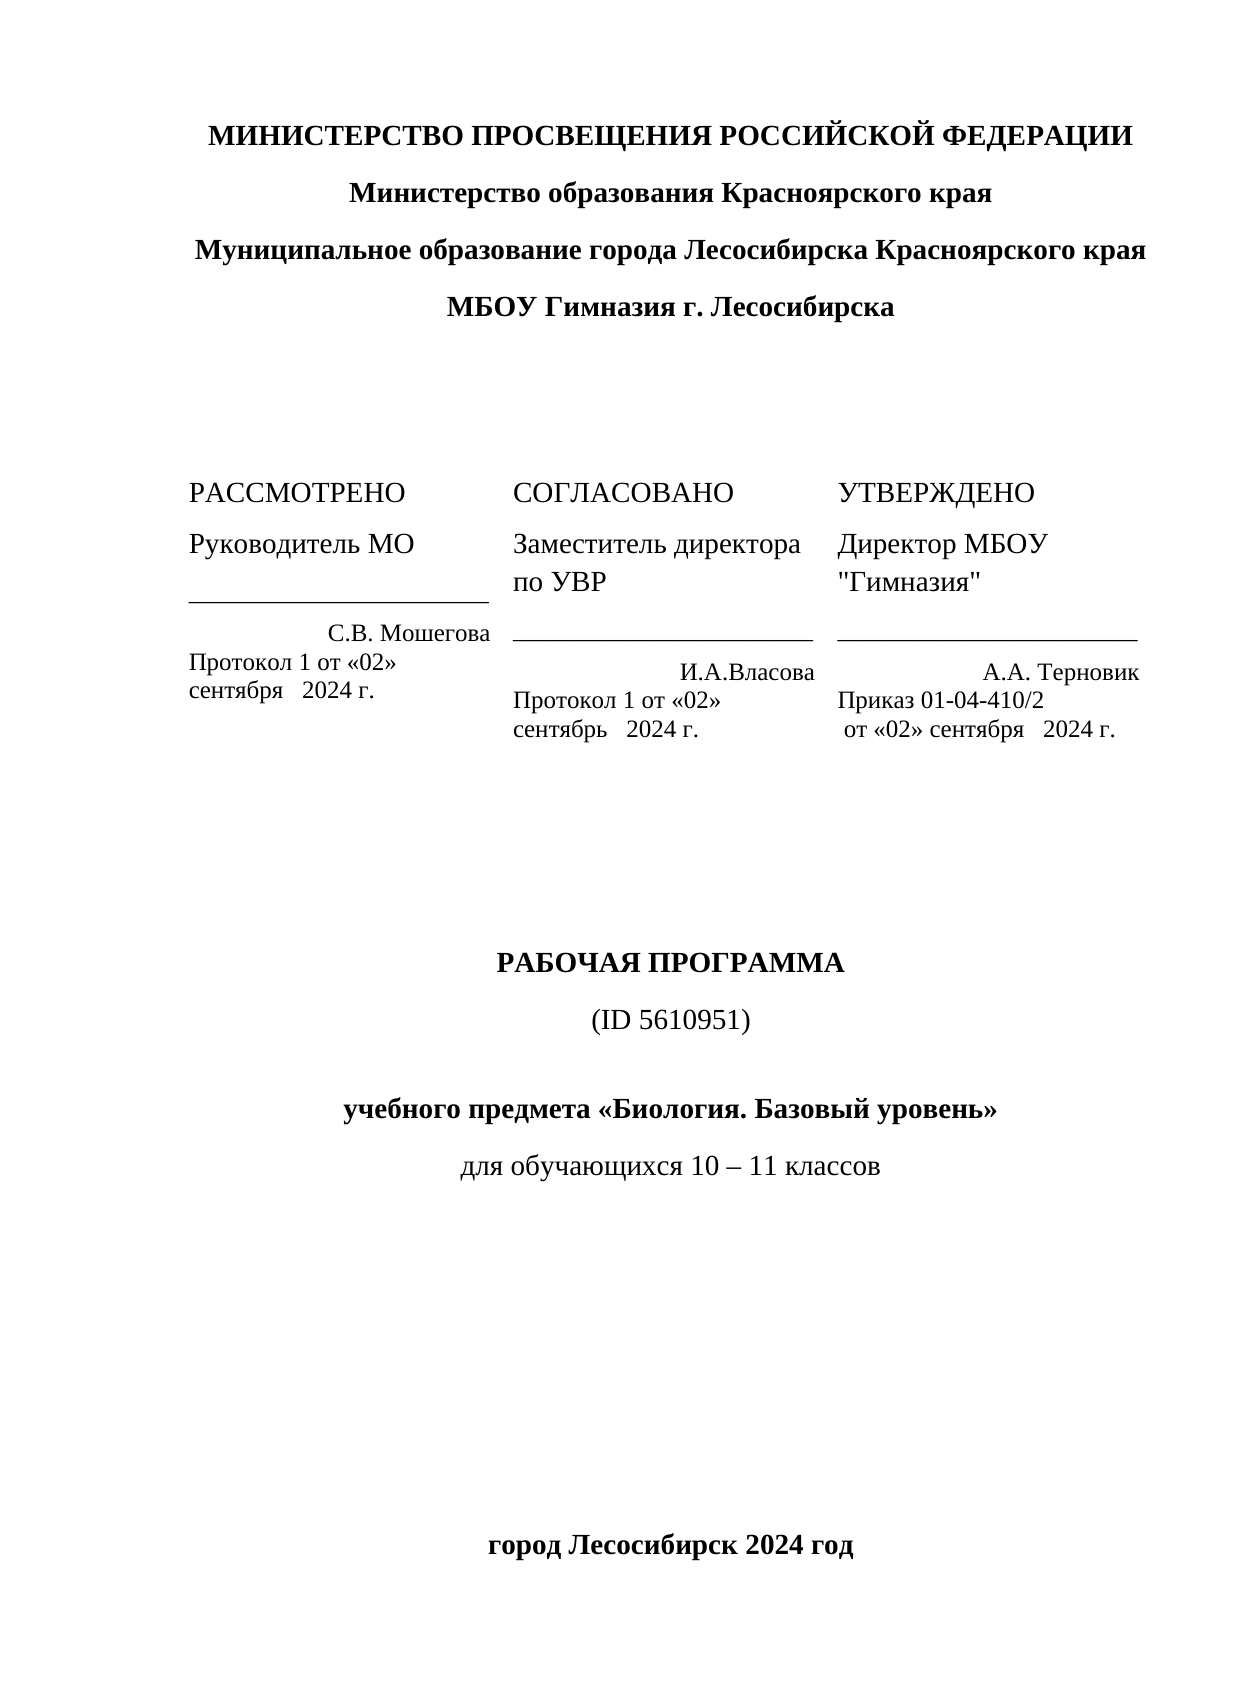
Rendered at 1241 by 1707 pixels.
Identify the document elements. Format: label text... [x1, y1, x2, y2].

text РАБОЧАЯ ПРОГРАММА [190, 945, 1152, 979]
text город Лесосибирск 2024 год [190, 1527, 1152, 1561]
text (ID 5610951) [190, 1002, 1152, 1036]
text учебного предмета «Биология. Базовый уровень» [190, 1091, 1152, 1125]
table_header СОГЛАСОВАНО Заместитель директора по УВР ________________________ И.А.Власова Протокол 1 от «02» сентябрь 2024 г. [502, 475, 826, 784]
table_header УТВЕРЖДЕНО Директор МБОУ "Гимназия" ________________________ А.А. Терновик Приказ 01-04-410/2 от «02» сентября 2024 г. [826, 475, 1151, 784]
text МИНИСТЕРСТВО ПРОСВЕЩЕНИЯ РОССИЙСКОЙ ФЕДЕРАЦИИ [190, 118, 1152, 152]
table_header РАССМОТРЕНО Руководитель МО ________________________ С.В. Мошегова Протокол 1 от «02» сентября 2024 г. [177, 475, 502, 784]
text для обучающихся 10 – 11 классов [190, 1148, 1152, 1182]
text Министерство образования Красноярского края [190, 175, 1152, 209]
text Муниципальное образование города Лесосибирска Красноярского края [190, 232, 1152, 266]
text МБОУ Гимназия г. Лесосибирска [190, 289, 1152, 323]
